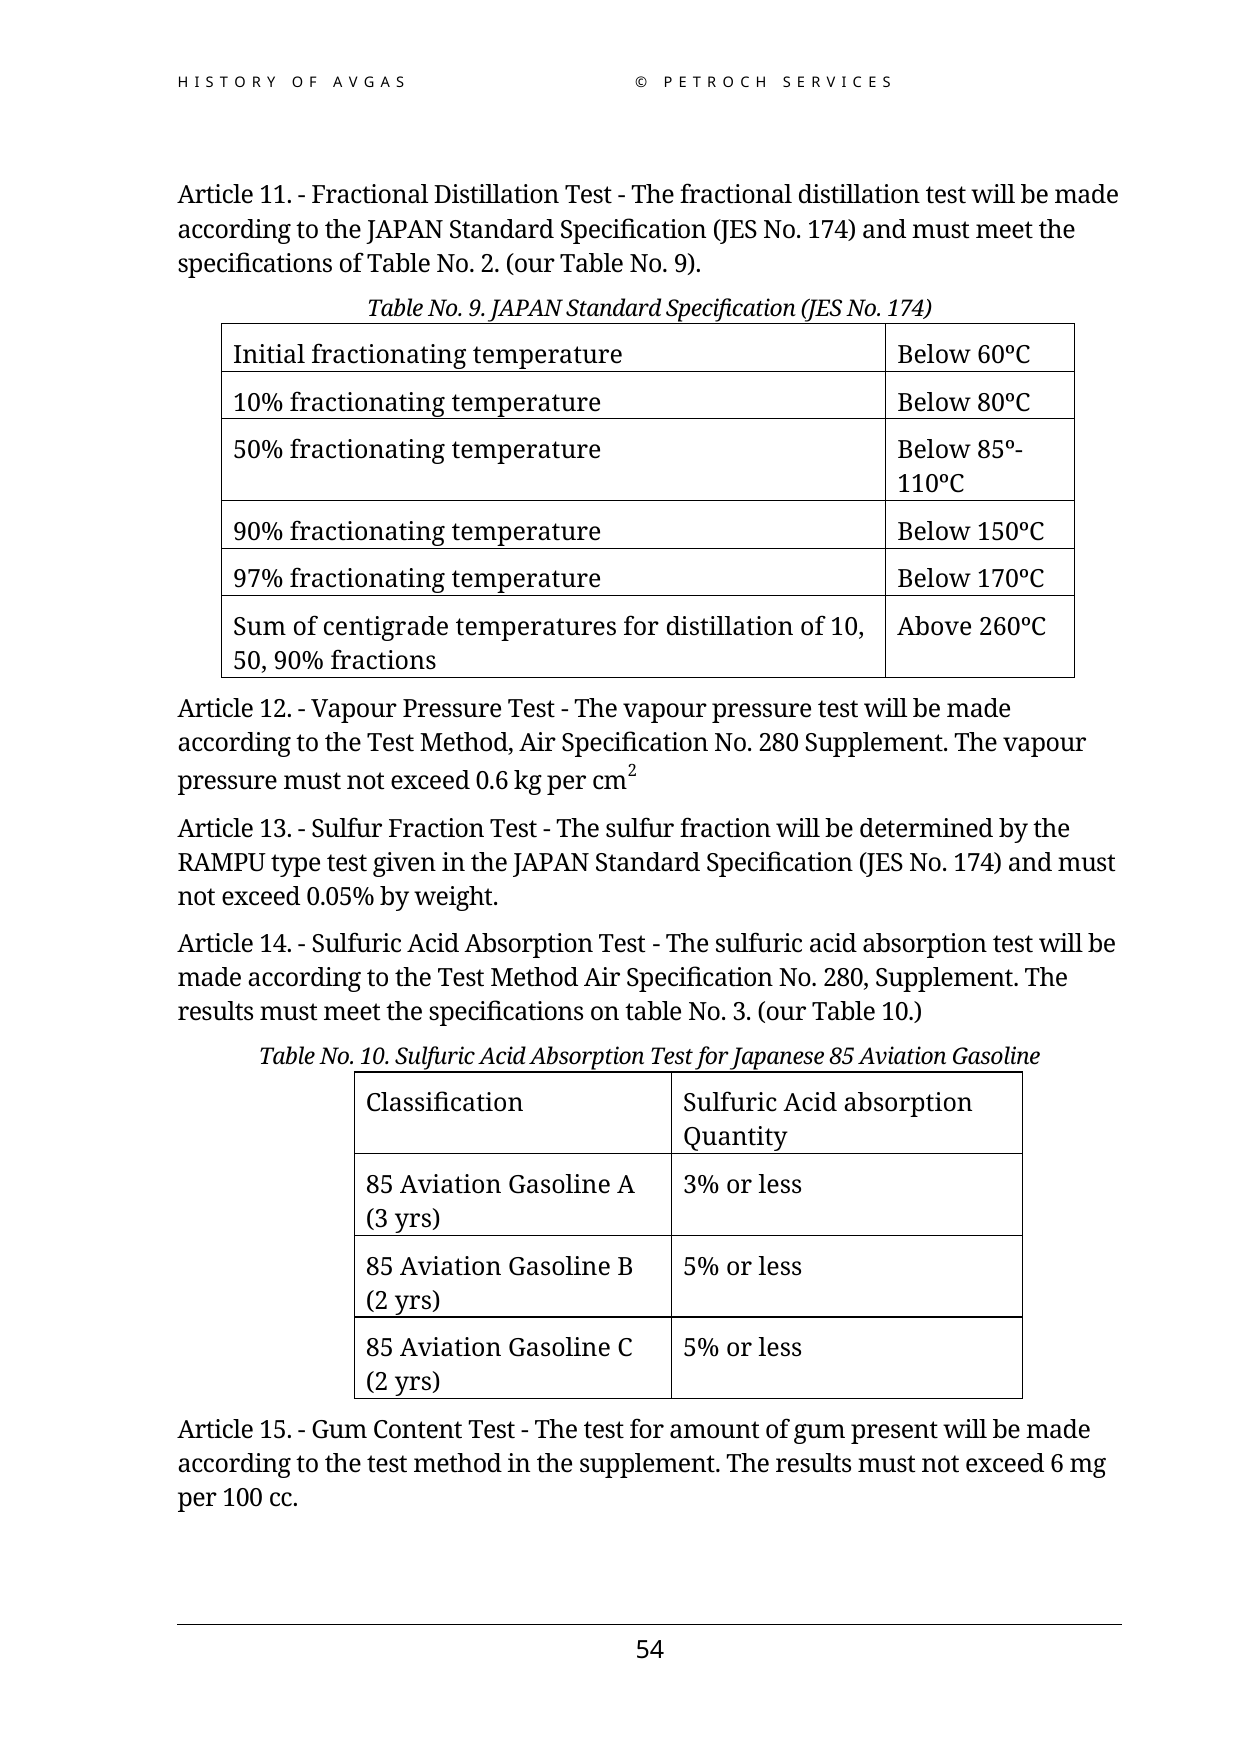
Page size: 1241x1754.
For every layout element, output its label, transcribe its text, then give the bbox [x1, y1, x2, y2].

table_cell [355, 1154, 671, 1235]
text Article 14. - Sulfuric Acid Absorption Test - The sulfuric acid absorption test will be made according to the Test Method Air Specification No. 280, Supplement. The results must meet the specifications on table No. 3. (our Table 10.) [177, 925, 1122, 1028]
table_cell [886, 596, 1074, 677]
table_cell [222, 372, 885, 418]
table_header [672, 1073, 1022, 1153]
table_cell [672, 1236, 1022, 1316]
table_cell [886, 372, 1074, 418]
text Article 15. - Gum Content Test - The test for amount of gum present will be made according to the test method in the supplement. The results must not exceed 6 mg per 100 cc. [177, 1412, 1122, 1514]
text Article 11. - Fractional Distillation Test - The fractional distillation test will be made according to the JAPAN Standard Specification (JES No. 174) and must meet the specifications of Table No. 2. (our Table No. 9). [177, 177, 1122, 279]
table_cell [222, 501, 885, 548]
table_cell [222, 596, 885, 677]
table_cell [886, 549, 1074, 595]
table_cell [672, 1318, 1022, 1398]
text Table No. 10. Sulfuric Acid Absorption Test for Japanese 85 Aviation Gasoline [177, 1040, 1122, 1071]
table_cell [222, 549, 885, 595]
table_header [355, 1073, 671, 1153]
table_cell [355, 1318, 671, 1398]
text Article 13. - Sulfur Fraction Test - The sulfur fraction will be determined by the RAMPU type test given in the JAPAN Standard Specification (JES No. 174) and must not exceed 0.05% by weight. [177, 811, 1122, 913]
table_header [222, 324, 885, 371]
text Article 12. - Vapour Pressure Test - The vapour pressure test will be made according to the Test Method, Air Specification No. 280 Supplement. The vapour pressure must not exceed 0.6 kg per cm2 [177, 690, 1122, 798]
text Table No. 9. JAPAN Standard Specification (JES No. 174) [177, 292, 1122, 323]
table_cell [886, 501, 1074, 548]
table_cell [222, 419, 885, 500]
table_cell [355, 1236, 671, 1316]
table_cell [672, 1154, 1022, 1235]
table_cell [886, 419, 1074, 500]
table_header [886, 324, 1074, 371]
